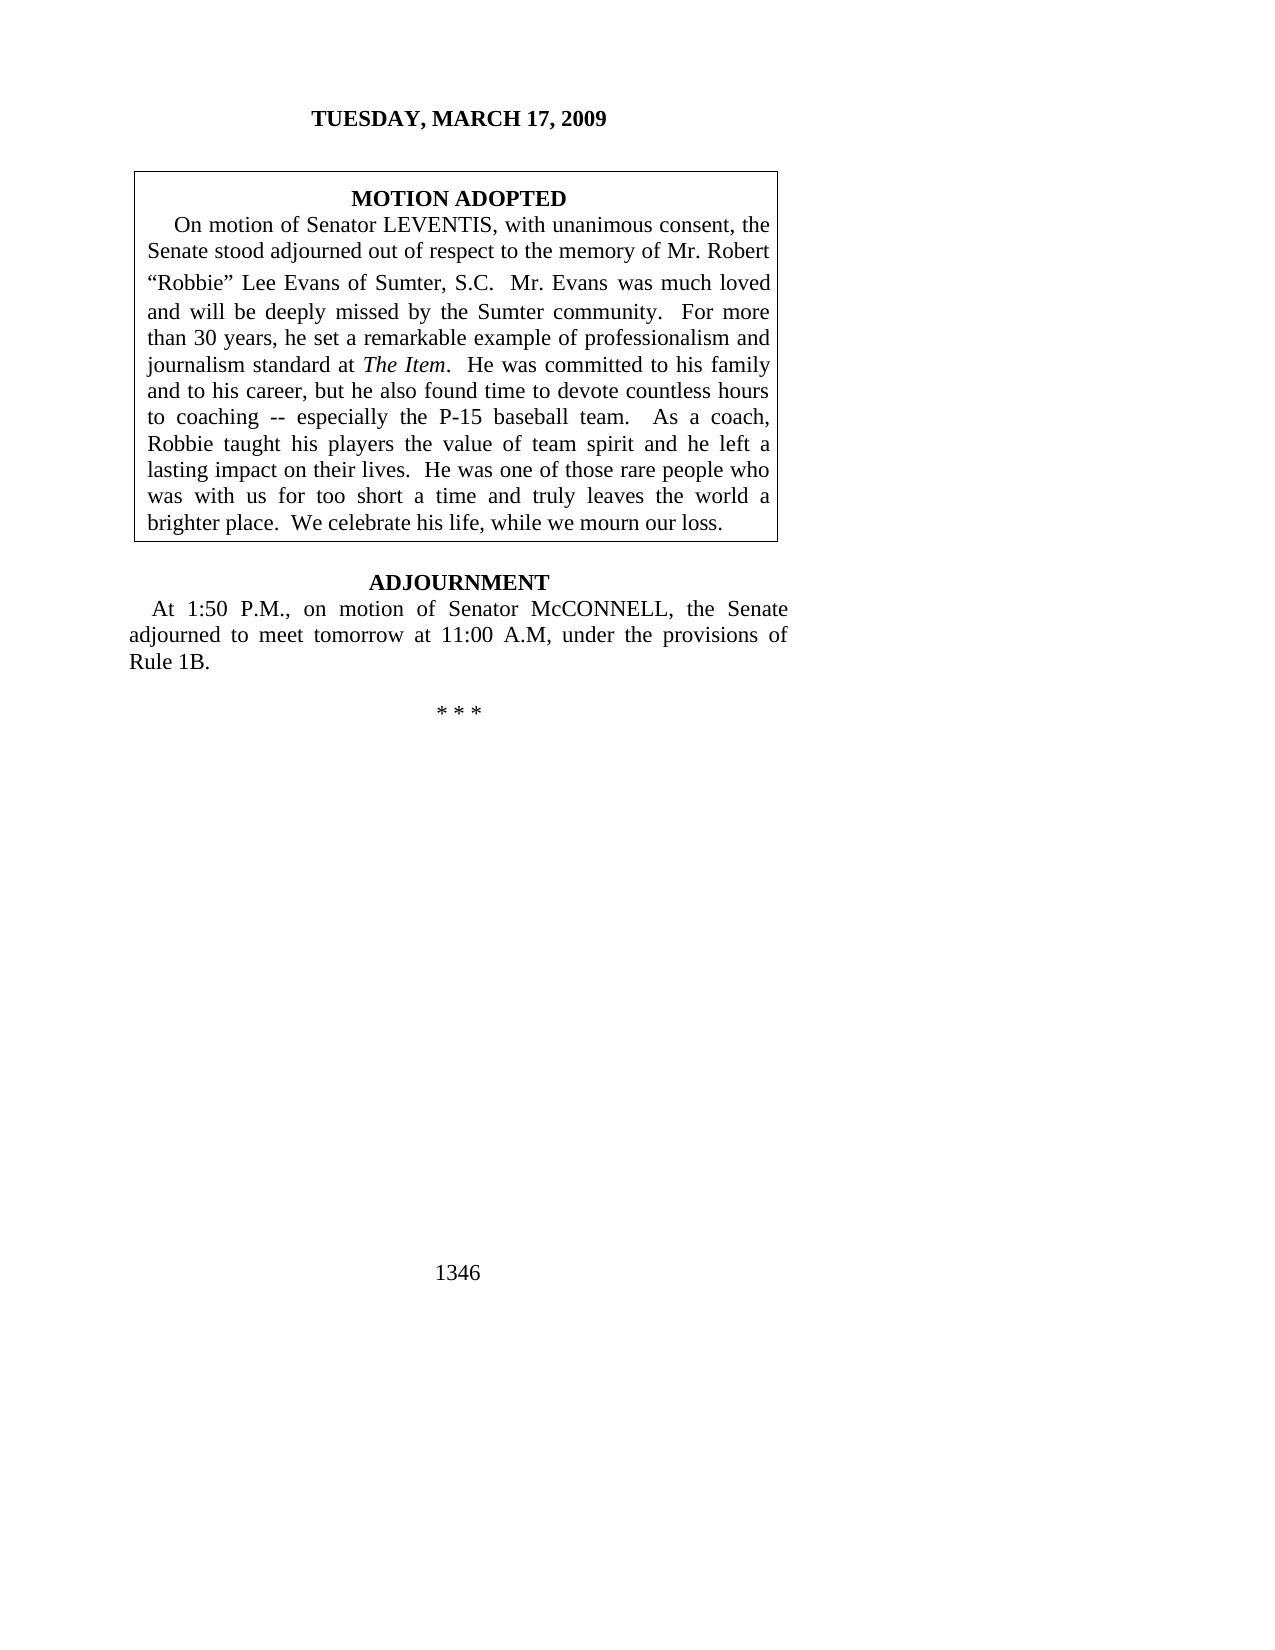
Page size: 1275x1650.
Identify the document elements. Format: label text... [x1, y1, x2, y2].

text On motion of Senator LEVENTIS, with unanimous consent, the Senate stood adjourned out of respect to the memory of Mr. Robert “Robbie” Lee Evans of Sumter, S.C. Mr. Evans was much loved and will be deeply missed by the Sumter community. For more than 30 years, he set a remarkable example of professionalism and journalism standard at The Item. He was committed to his family and to his career, but he also found time to devote countless hours to coaching -- especially the P-15 baseball team. As a coach, Robbie taught his players the value of team spirit and he left a lasting impact on their lives. He was one of those rare people who was with us for too short a time and truly leaves the world a brighter place. We celebrate his life, while we mourn our loss. [135, 198, 777, 541]
text At 1:50 P.M., on motion of Senator McCONNELL, the Senate adjourned to meet tomorrow at 11:00 A.M, under the provisions of Rule 1B. [129, 595, 789, 674]
text * * * [129, 701, 789, 727]
text ADJOURNMENT [129, 569, 789, 595]
text MOTION ADOPTED [135, 172, 777, 198]
